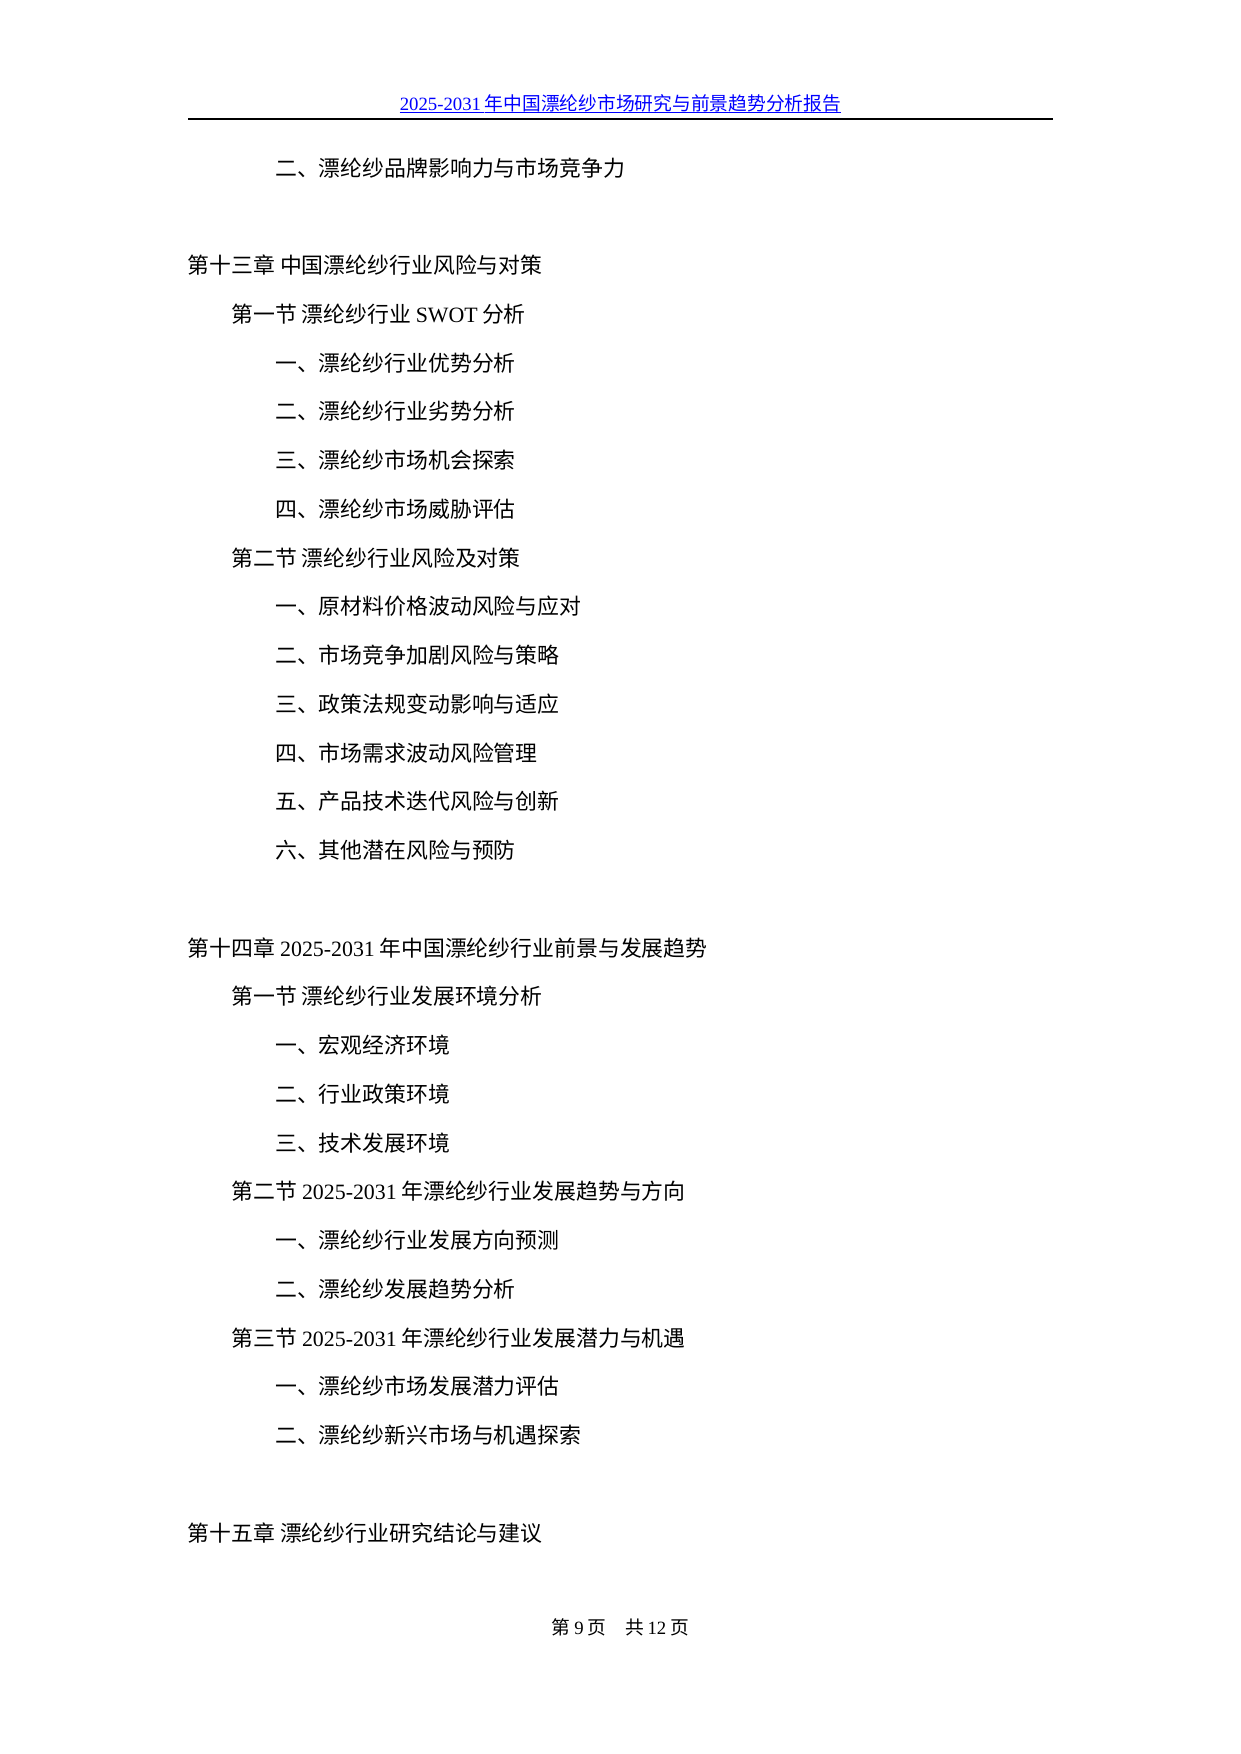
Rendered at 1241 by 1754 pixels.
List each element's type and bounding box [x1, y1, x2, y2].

text [187, 150, 1053, 1548]
